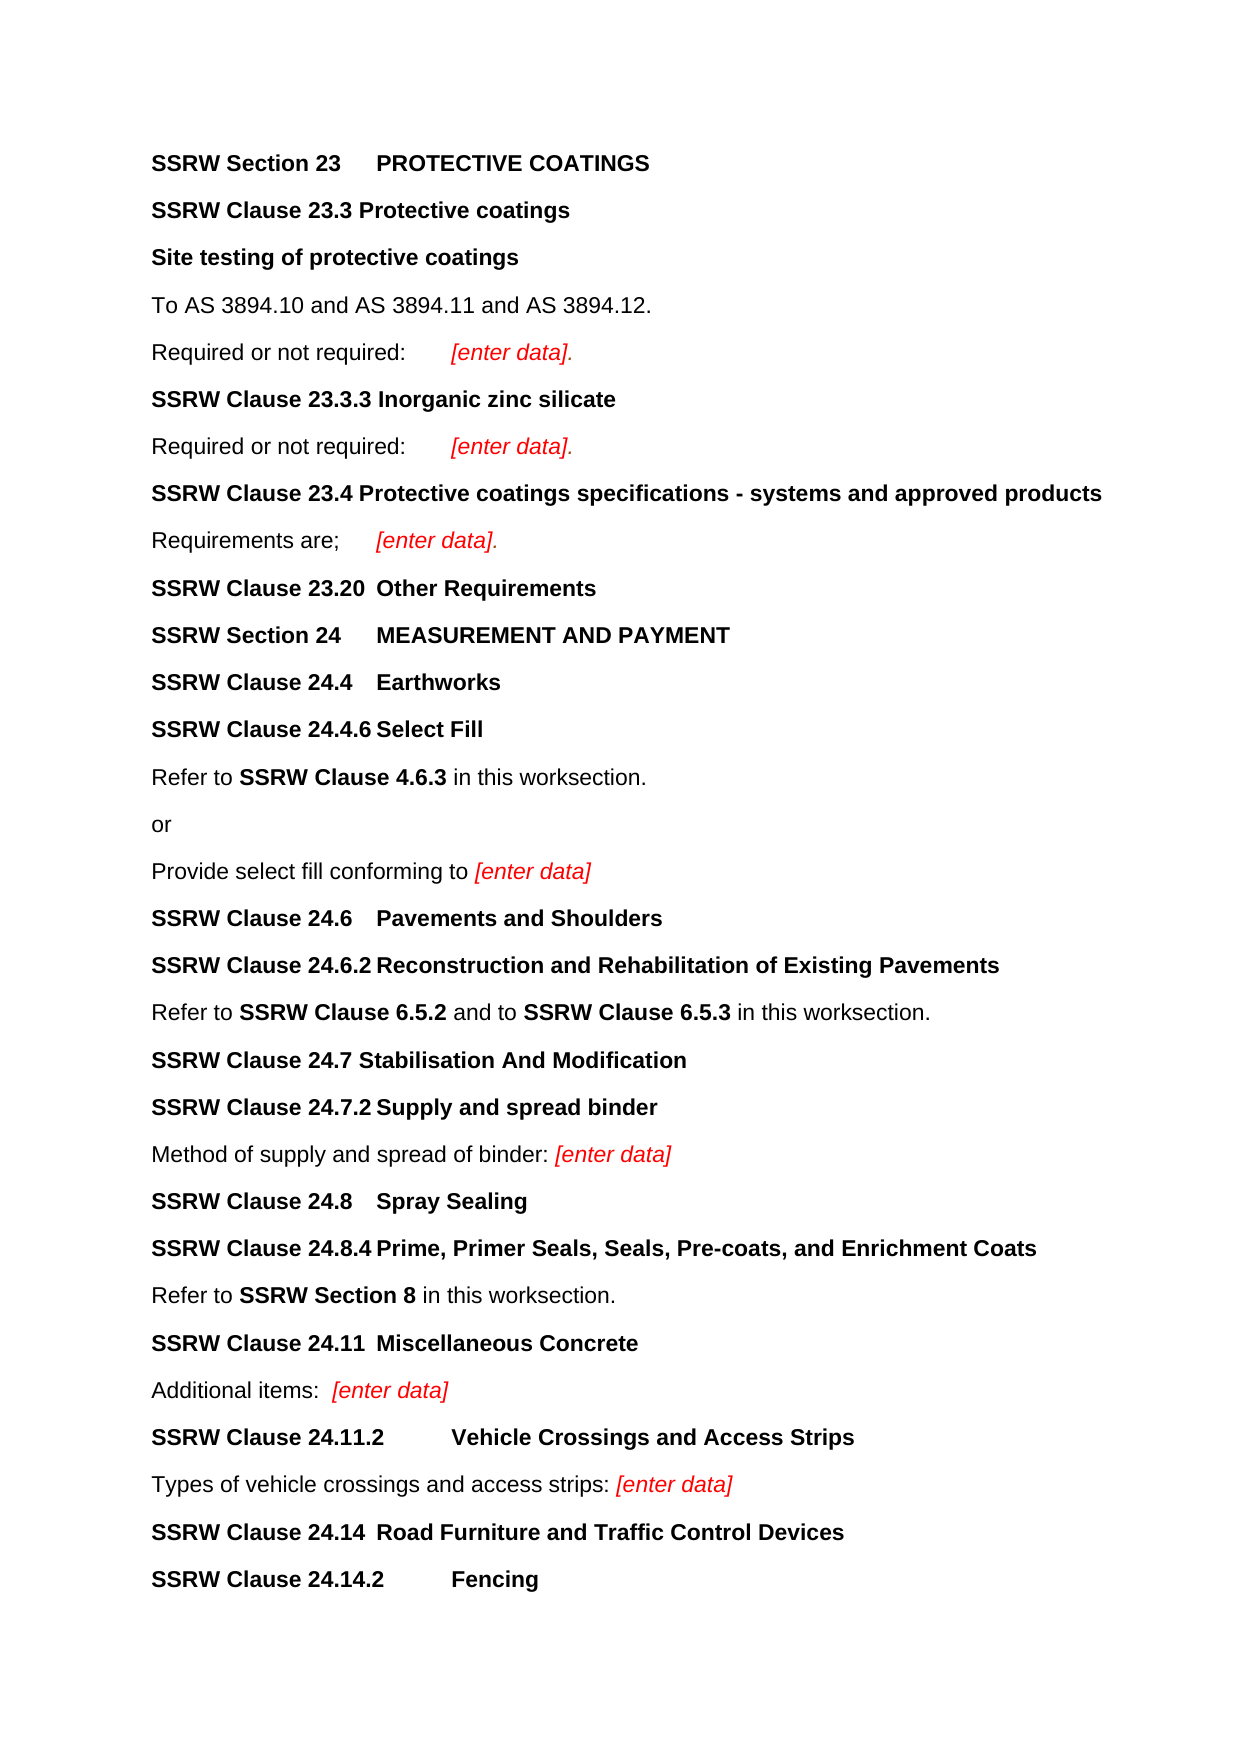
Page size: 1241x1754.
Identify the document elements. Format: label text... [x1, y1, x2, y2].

text SSRW Clause 24.11.2 Vehicle Crossings and Access Strips [151, 1424, 1120, 1450]
text SSRW Clause 24.14 Road Furniture and Traffic Control Devices [151, 1518, 1120, 1545]
text SSRW Section 23 PROTECTIVE COATINGS [151, 150, 1120, 176]
text SSRW Clause 24.11 Miscellaneous Concrete [151, 1330, 1120, 1356]
text Required or not required: [enter data]. [151, 433, 1120, 459]
text SSRW Clause 24.14.2 Fencing [151, 1566, 1120, 1592]
text Required or not required: [enter data]. [151, 339, 1120, 365]
text SSRW Clause 24.4.6 Select Fill [151, 716, 1120, 743]
text SSRW Clause 24.7.2 Supply and spread binder [151, 1094, 1120, 1120]
text SSRW Clause 23.3.3 Inorganic zinc silicate [151, 386, 1120, 412]
text SSRW Section 24 MEASUREMENT AND PAYMENT [151, 622, 1120, 648]
text Site testing of protective coatings [151, 244, 1120, 271]
text Provide select fill conforming to [enter data] [151, 858, 1120, 884]
text Additional items: [enter data] [151, 1377, 1120, 1403]
text SSRW Clause 24.6.2 Reconstruction and Rehabilitation of Existing Pavements [151, 952, 1120, 978]
text SSRW Clause 23.4 Protective coatings specifications - systems and approved products [151, 480, 1120, 507]
text SSRW Clause 24.8 Spray Sealing [151, 1188, 1120, 1214]
text Refer to SSRW Clause 6.5.2 and to SSRW Clause 6.5.3 in this worksection. [151, 999, 1120, 1026]
text Refer to SSRW Clause 4.6.3 in this worksection. [151, 763, 1120, 790]
text Types of vehicle crossings and access strips: [enter data] [151, 1471, 1120, 1498]
text Refer to SSRW Section 8 in this worksection. [151, 1282, 1120, 1309]
text SSRW Clause 24.4 Earthworks [151, 669, 1120, 695]
text SSRW Clause 24.8.4 Prime, Primer Seals, Seals, Pre-coats, and Enrichment Coats [151, 1235, 1120, 1262]
text SSRW Clause 23.20 Other Requirements [151, 575, 1120, 601]
text SSRW Clause 24.7 Stabilisation And Modification [151, 1047, 1120, 1073]
text SSRW Clause 23.3 Protective coatings [151, 197, 1120, 223]
text Requirements are; [enter data]. [151, 527, 1120, 554]
text To AS 3894.10 and AS 3894.11 and AS 3894.12. [151, 292, 1120, 318]
text Method of supply and spread of binder: [enter data] [151, 1141, 1120, 1167]
text or [151, 811, 1120, 837]
text SSRW Clause 24.6 Pavements and Shoulders [151, 905, 1120, 931]
